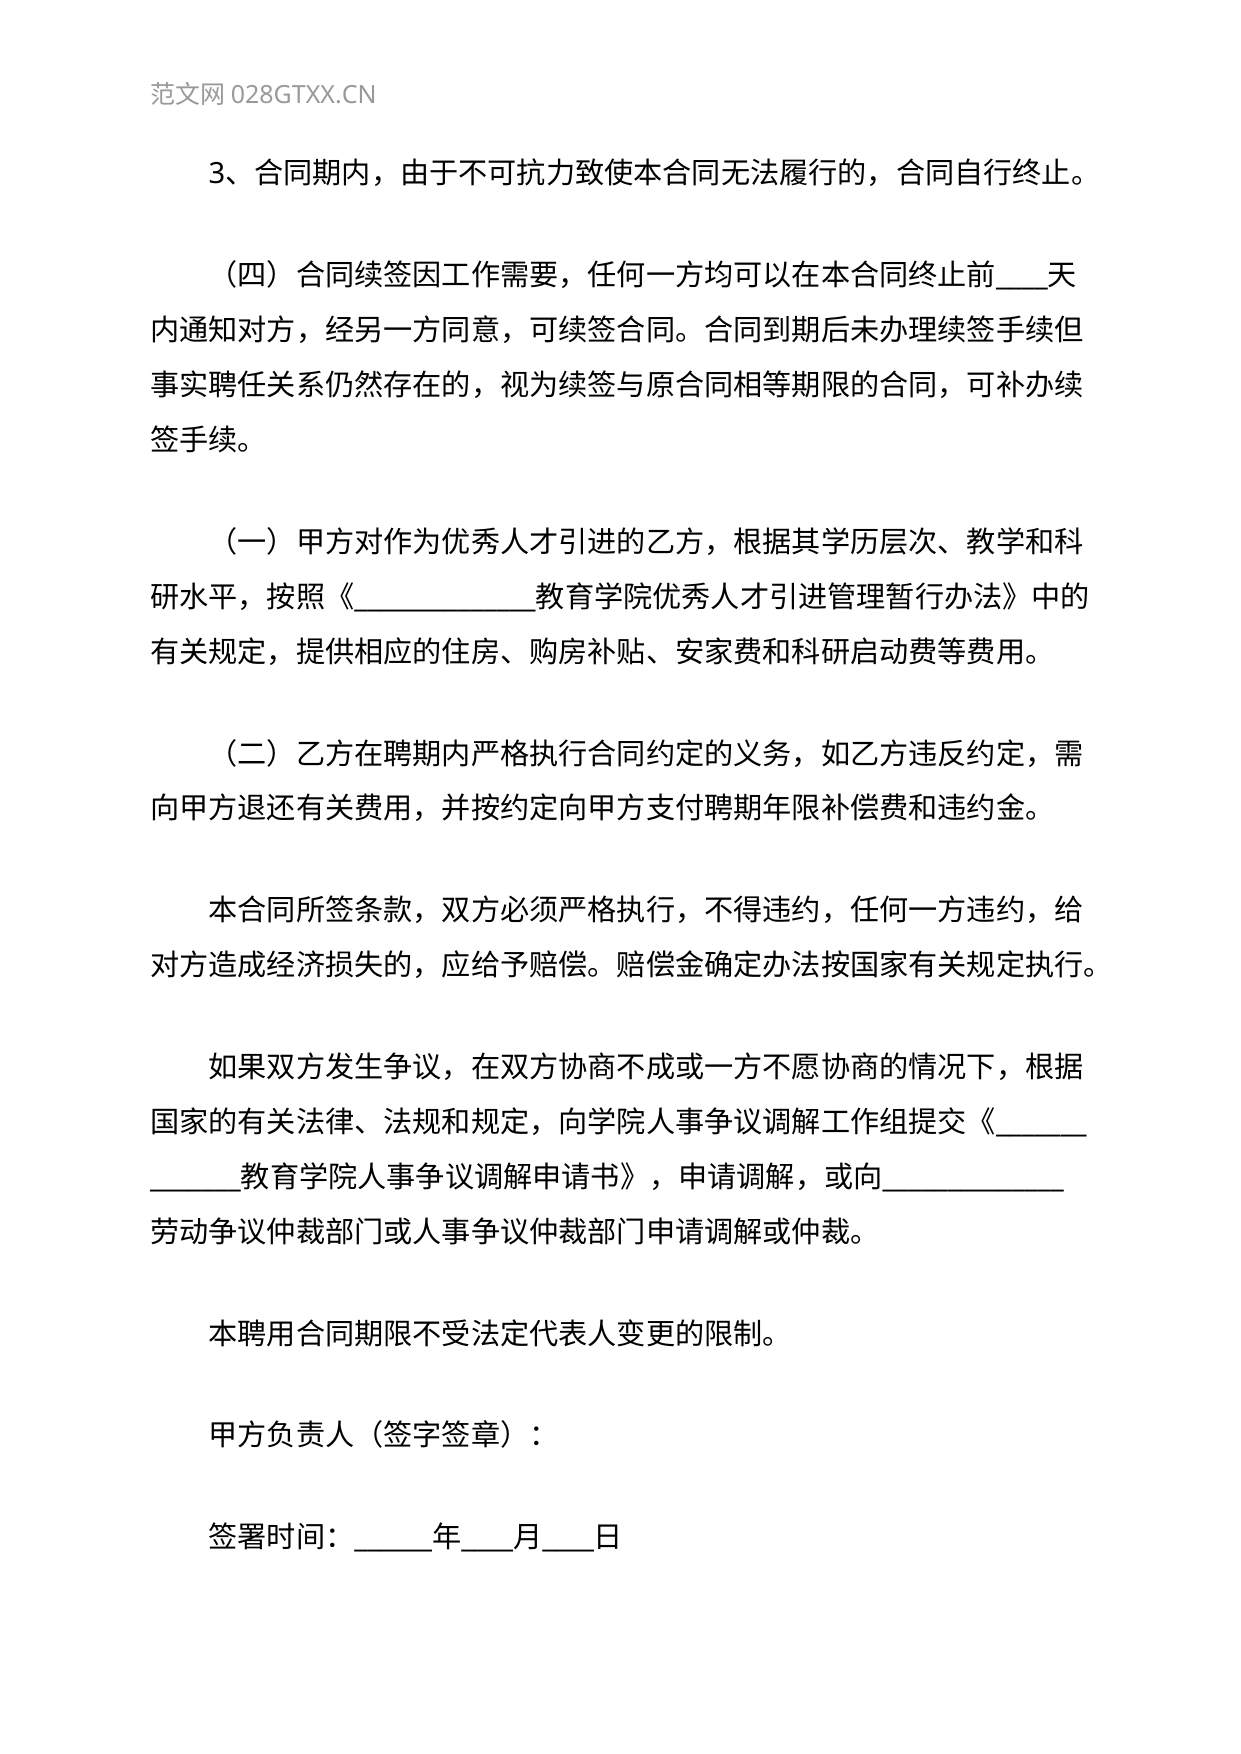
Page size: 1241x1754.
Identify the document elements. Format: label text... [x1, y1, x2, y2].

text 本聘用合同期限不受法定代表人变更的限制。 [150, 1310, 1090, 1352]
text （四）合同续签因工作需要，任何一方均可以在本合同终止前____天内通知对方，经另一方同意，可续签合同。合同到期后未办理续签手续但事实聘任关系仍然存在的，视为续签与原合同相等期限的合同，可补办续签手续。 [150, 252, 1090, 459]
text （一）甲方对作为优秀人才引进的乙方，根据其学历层次、教学和科研水平，按照《______________教育学院优秀人才引进管理暂行办法》中的有关规定，提供相应的住房、购房补贴、安家费和科研启动费等费用。 [150, 518, 1090, 671]
text 3、合同期内，由于不可抗力致使本合同无法履行的，合同自行终止。 [150, 150, 1090, 192]
text 甲方负责人（签字签章）： [150, 1412, 1090, 1454]
text 本合同所签条款，双方必须严格执行，不得违约，任何一方违约，给对方造成经济损失的，应给予赔偿。赔偿金确定办法按国家有关规定执行。 [150, 887, 1090, 984]
text 如果双方发生争议，在双方协商不成或一方不愿协商的情况下，根据国家的有关法律、法规和规定，向学院人事争议调解工作组提交《______________教育学院人事争议调解申请书》，申请调解，或向______________劳动争议仲裁部门或人事争议仲裁部门申请调解或仲裁。 [150, 1043, 1090, 1251]
text 签署时间：______年____月____日 [150, 1514, 1090, 1556]
text （二）乙方在聘期内严格执行合同约定的义务，如乙方违反约定，需向甲方退还有关费用，并按约定向甲方支付聘期年限补偿费和违约金。 [150, 730, 1090, 827]
